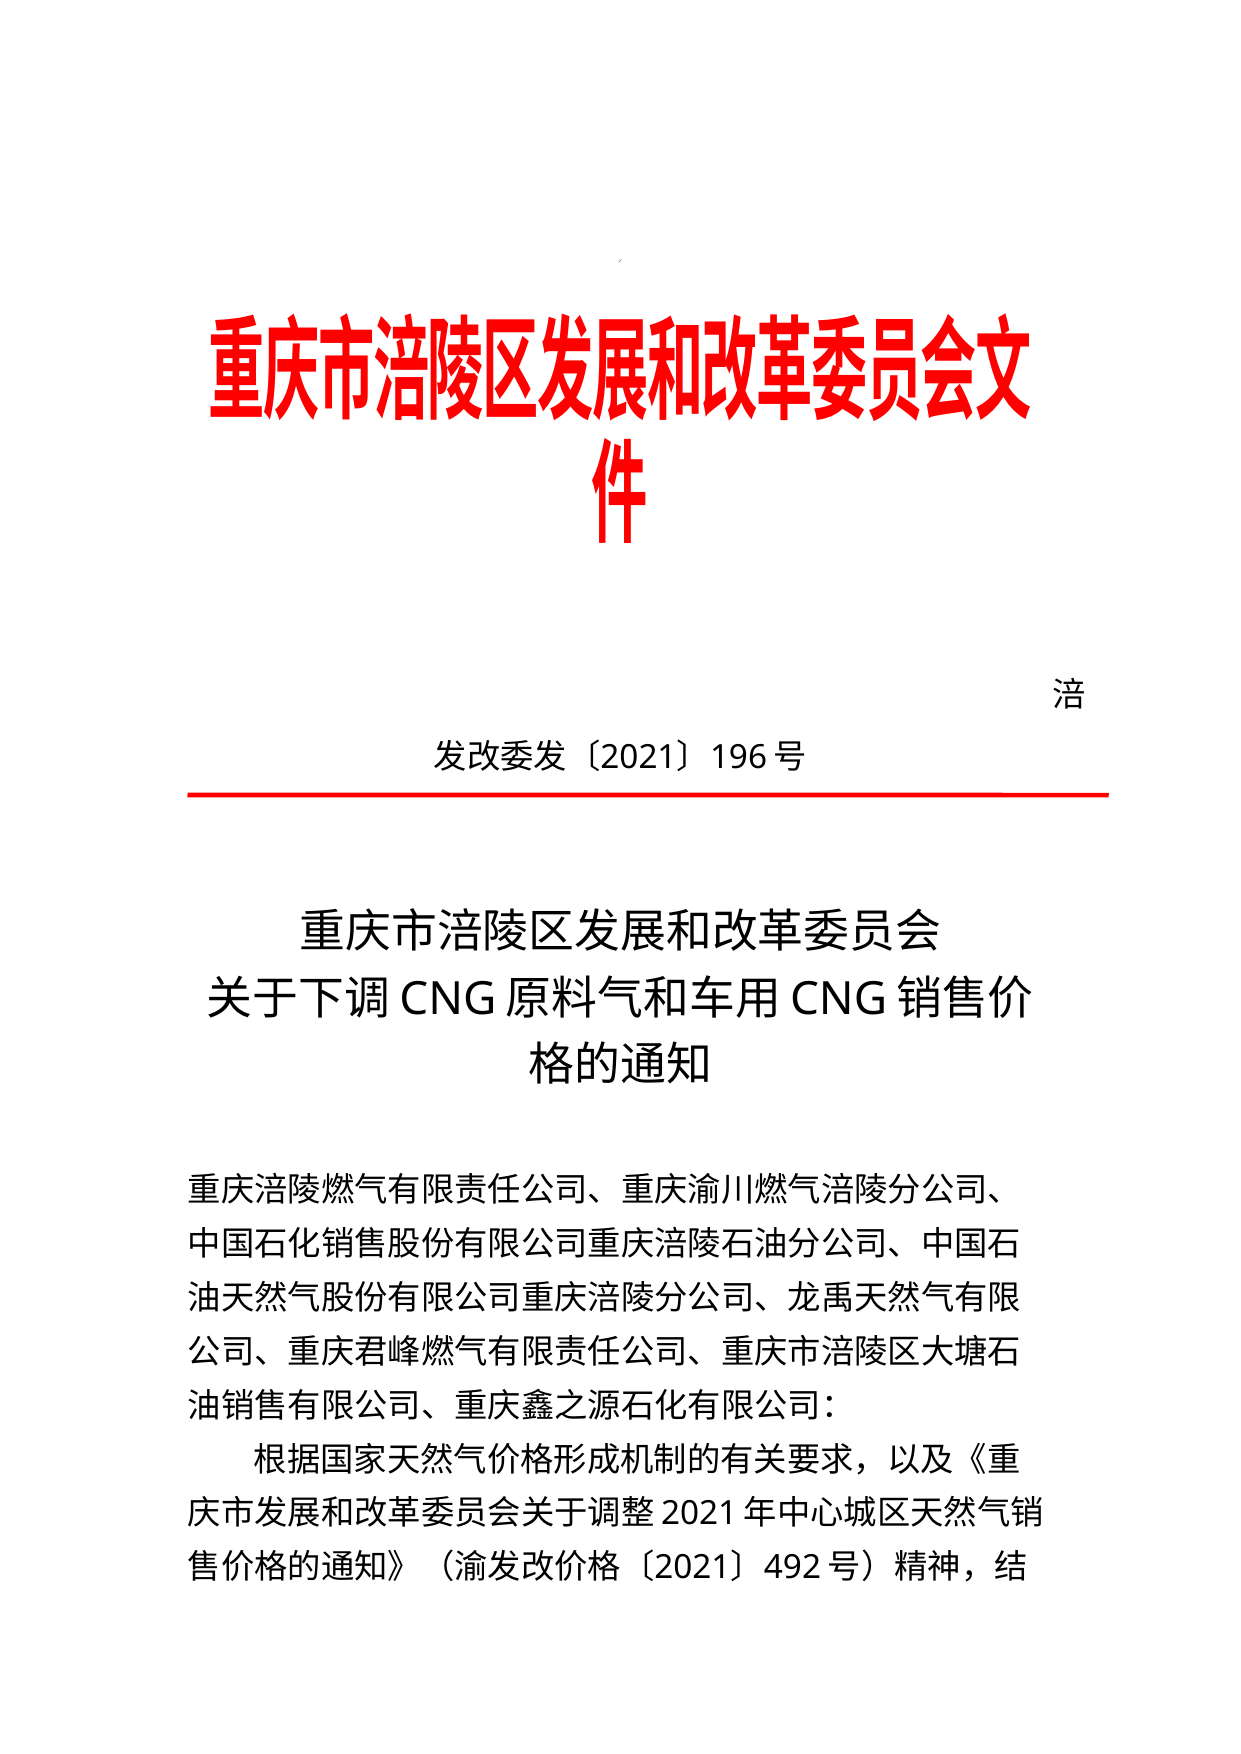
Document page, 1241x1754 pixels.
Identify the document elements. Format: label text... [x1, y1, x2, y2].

text 重庆市涪陵区发展和改革委员会文件 [187, 312, 1053, 558]
text 重庆涪陵燃气有限责任公司、重庆渝川燃气涪陵分公司、中国石化销售股份有限公司重庆涪陵石油分公司、中国石油天然气股份有限公司重庆涪陵分公司、龙禹天然气有限公司、重庆君峰燃气有限责任公司、重庆市涪陵区大塘石油销售有限公司、重庆鑫之源石化有限公司： [187, 1157, 1053, 1427]
text 涪发改委发〔2021〕196号 [187, 656, 1053, 781]
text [187, 1427, 1053, 1588]
text 关于下调CNG原料气和车用CNG销售价格的通知 [187, 961, 1053, 1094]
text 重庆市涪陵区发展和改革委员会 [187, 894, 1053, 961]
